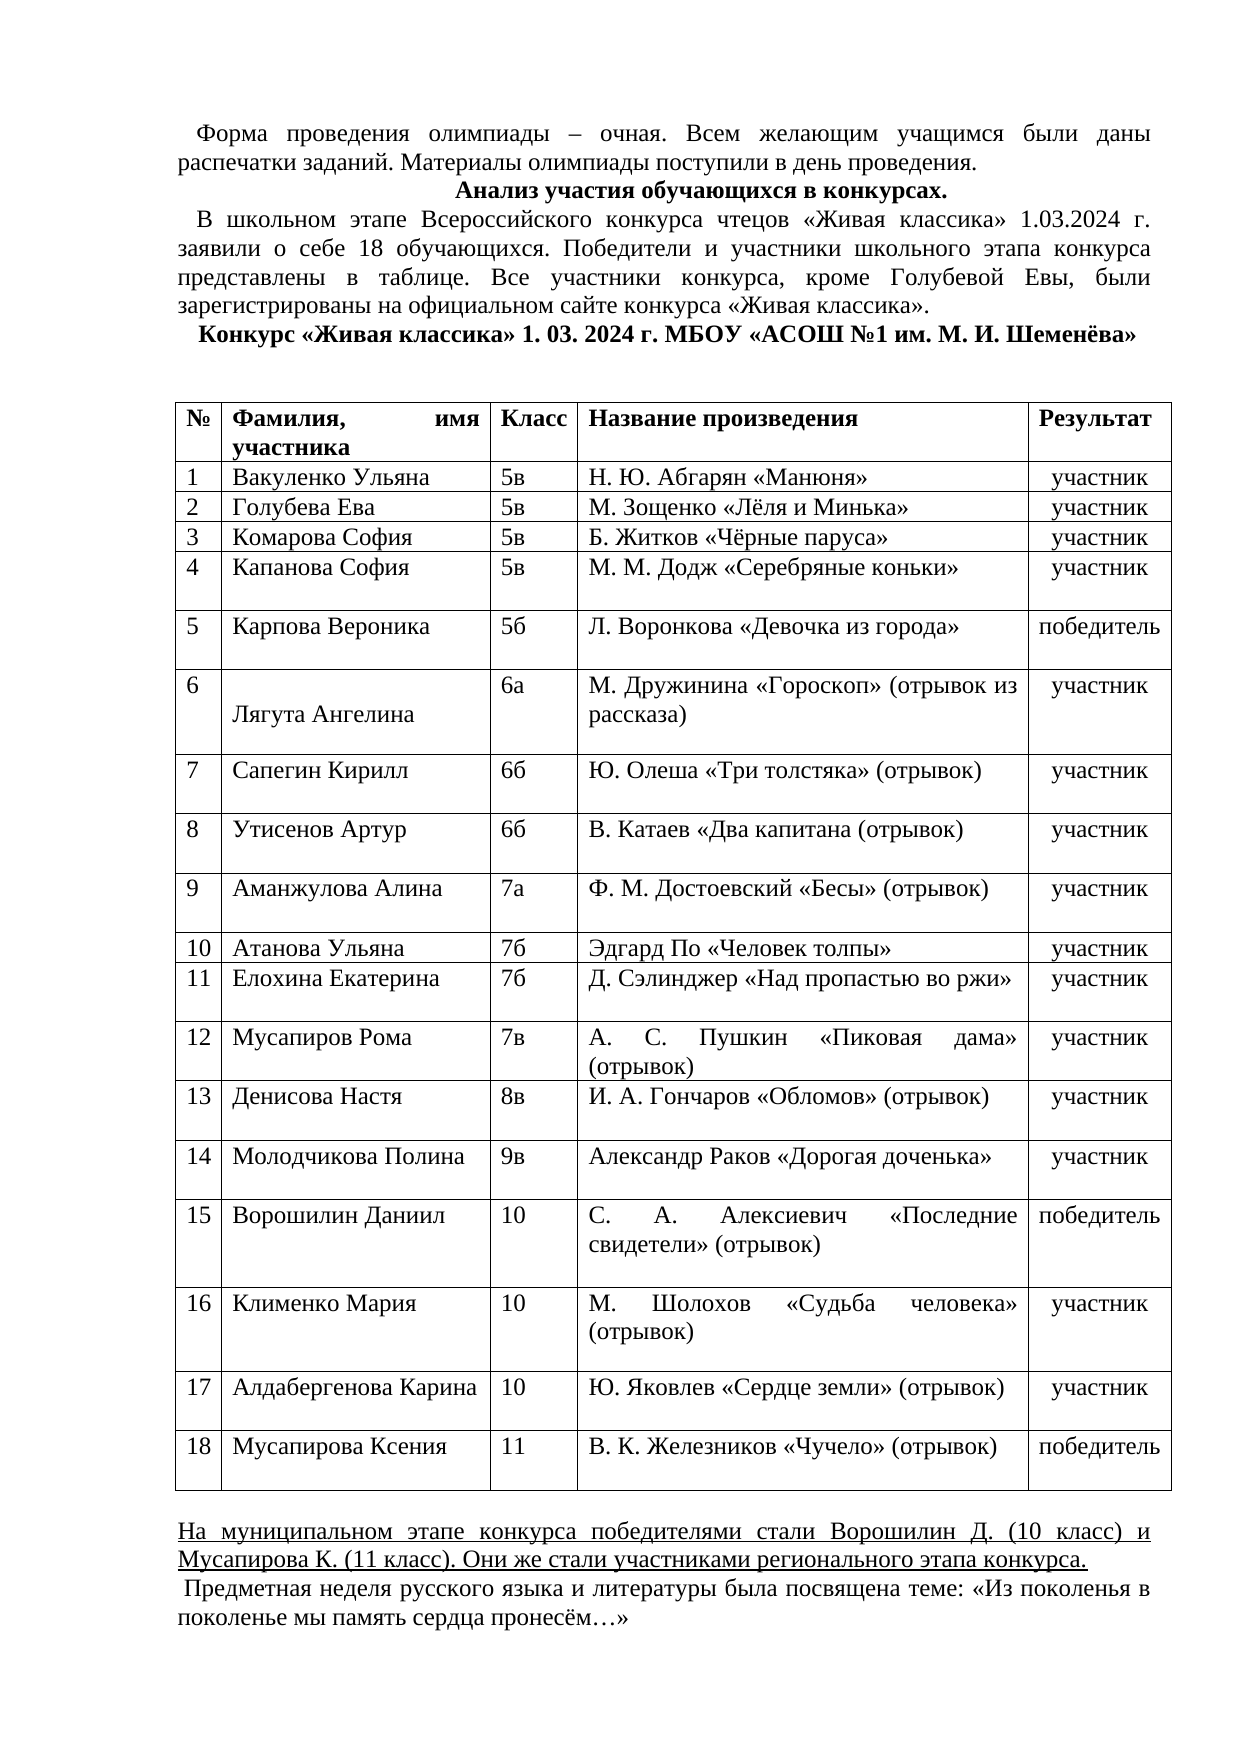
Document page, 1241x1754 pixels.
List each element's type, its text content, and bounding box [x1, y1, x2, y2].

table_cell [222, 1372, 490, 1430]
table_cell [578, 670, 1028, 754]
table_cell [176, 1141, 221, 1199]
text На муниципальном этапе конкурса победителями стали Ворошилин Д. (10 класс) и Мусапирова К. (11 класс). Они же стали участниками регионального этапа конкурса. [177, 1516, 1152, 1573]
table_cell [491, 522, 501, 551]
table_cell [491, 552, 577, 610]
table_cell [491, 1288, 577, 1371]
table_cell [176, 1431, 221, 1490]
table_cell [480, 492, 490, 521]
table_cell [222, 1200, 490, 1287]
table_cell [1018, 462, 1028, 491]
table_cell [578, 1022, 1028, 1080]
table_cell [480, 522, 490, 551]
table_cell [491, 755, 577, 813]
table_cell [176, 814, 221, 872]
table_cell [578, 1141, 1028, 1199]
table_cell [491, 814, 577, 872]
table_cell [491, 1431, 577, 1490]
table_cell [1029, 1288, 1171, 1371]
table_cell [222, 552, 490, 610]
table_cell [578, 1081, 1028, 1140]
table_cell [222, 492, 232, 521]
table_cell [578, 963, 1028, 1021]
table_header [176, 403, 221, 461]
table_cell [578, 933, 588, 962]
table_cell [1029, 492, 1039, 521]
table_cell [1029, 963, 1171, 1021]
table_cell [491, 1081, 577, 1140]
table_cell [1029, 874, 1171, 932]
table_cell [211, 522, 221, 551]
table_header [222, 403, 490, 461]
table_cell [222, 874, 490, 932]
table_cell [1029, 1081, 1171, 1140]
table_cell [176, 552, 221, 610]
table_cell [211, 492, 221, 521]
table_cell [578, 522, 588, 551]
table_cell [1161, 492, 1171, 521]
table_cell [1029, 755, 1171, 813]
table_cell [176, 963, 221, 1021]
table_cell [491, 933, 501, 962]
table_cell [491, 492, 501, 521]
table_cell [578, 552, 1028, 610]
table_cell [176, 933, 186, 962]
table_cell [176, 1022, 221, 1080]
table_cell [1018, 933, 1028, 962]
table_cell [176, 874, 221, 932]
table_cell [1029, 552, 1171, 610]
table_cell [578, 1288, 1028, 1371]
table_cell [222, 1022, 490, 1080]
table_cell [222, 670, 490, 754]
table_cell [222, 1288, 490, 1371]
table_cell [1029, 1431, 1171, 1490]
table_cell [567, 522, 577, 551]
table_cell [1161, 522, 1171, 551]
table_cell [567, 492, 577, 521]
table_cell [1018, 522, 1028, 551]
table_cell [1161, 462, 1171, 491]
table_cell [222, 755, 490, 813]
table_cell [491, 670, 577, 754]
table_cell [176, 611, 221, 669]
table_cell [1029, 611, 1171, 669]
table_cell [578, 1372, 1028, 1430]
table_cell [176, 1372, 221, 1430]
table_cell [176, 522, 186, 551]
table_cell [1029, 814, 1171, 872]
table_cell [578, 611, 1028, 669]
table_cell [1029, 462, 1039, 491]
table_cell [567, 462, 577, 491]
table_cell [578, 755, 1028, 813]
text В школьном этапе Всероссийского конкурса чтецов «Живая классика» 1.03.2024 г. заявили о себе 18 обучающихся. Победители и участники школьного этапа конкурса представлены в таблице. Все участники конкурса, кроме Голубевой Евы, были зарегистрированы на официальном сайте конкурса «Живая классика». [177, 204, 1152, 319]
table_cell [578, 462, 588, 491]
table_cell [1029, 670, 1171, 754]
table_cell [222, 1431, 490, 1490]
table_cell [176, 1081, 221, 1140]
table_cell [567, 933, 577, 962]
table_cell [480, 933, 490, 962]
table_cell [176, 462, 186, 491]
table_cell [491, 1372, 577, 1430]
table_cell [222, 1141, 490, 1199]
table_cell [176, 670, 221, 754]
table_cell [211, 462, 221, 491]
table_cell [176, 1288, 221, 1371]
text Конкурс «Живая классика» 1. 03. 2024 г. МБОУ «АСОШ №1 им. М. И. Шеменёва» [177, 319, 1152, 348]
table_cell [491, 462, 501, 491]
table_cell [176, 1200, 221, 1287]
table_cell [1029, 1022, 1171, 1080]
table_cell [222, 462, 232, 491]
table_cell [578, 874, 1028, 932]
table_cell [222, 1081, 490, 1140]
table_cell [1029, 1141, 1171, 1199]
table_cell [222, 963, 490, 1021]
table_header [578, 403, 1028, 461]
text Форма проведения олимпиады – очная. Всем желающим учащимся были даны распечатки заданий. Материалы олимпиады поступили в день проведения. [177, 118, 1152, 176]
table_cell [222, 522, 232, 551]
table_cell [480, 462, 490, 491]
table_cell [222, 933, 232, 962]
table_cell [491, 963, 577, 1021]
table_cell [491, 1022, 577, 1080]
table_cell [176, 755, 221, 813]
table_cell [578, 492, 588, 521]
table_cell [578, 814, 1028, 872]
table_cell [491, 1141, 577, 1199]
text Анализ участия обучающихся в конкурсах. [177, 176, 1152, 204]
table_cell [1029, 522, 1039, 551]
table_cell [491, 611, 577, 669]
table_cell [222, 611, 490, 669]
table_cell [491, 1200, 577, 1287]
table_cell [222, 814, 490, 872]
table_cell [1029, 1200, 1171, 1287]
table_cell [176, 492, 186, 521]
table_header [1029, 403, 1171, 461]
text Предметная неделя русского языка и литературы была посвящена теме: «Из поколенья в поколенье мы память сердца пронесём…» [177, 1573, 1152, 1631]
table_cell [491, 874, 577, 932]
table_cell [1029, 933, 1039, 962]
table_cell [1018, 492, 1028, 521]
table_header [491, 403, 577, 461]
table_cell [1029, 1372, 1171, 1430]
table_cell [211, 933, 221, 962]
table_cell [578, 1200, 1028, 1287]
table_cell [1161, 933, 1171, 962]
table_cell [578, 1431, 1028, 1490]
